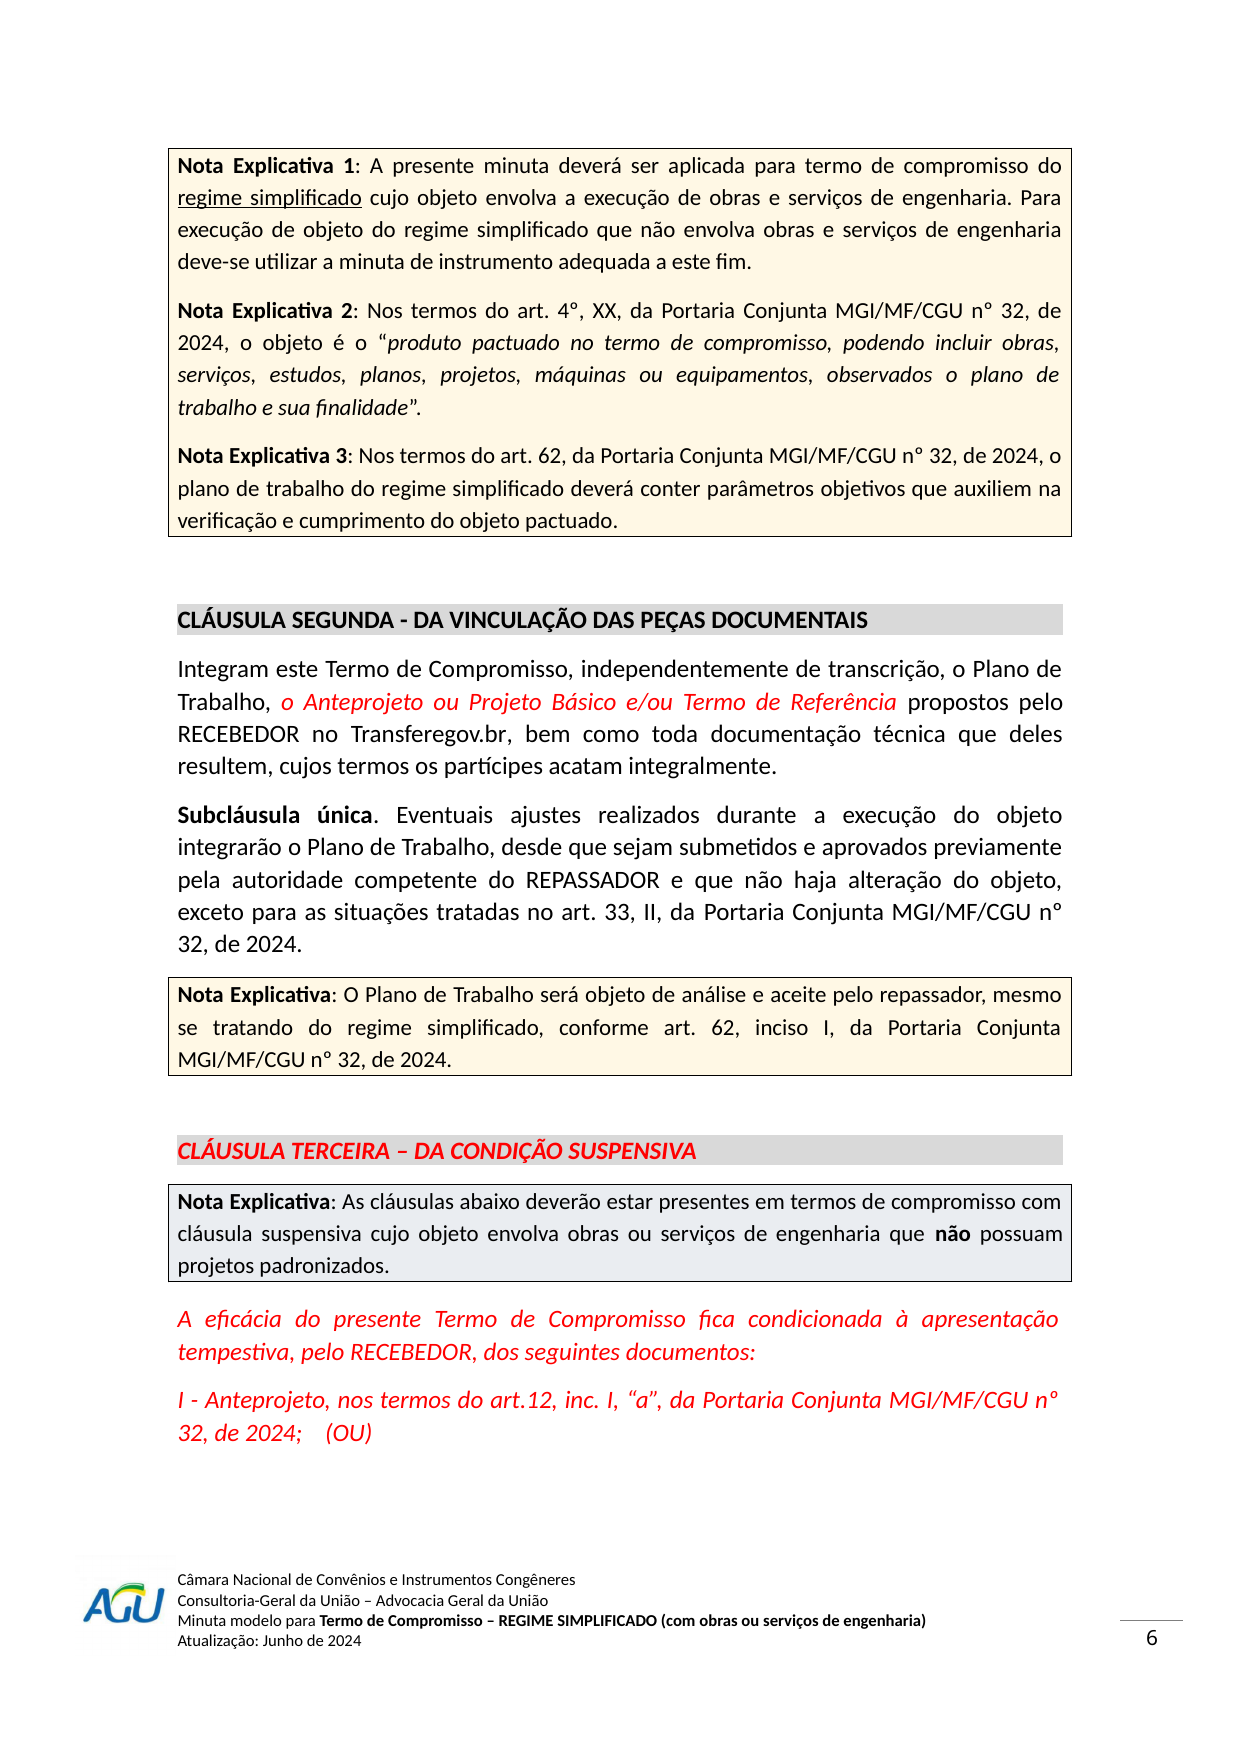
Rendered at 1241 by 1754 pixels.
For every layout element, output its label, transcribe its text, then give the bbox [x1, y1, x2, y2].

text CLÁUSULA TERCEIRA – DA CONDIÇÃO SUSPENSIVA [177, 1135, 1063, 1165]
text Nota Explicativa: O Plano de Trabalho será objeto de análise e aceite pelo repassador, mesmo se tratando do regime simplificado, conforme art. 62, inciso I, da Portaria Conjunta MGI/MF/CGU nº 32, de 2024. [169, 978, 1071, 1075]
text I - Anteprojeto, nos termos do art.12, inc. I, “a”, da Portaria Conjunta MGI/MF/CGU nº 32, de 2024; (OU) [177, 1384, 1063, 1447]
text Nota Explicativa 2: Nos termos do art. 4º, XX, da Portaria Conjunta MGI/MF/CGU nº 32, de 2024, o objeto é o “produto pactuado no termo de compromisso, podendo incluir obras, serviços, estudos, planos, projetos, máquinas ou equipamentos, observados o plano de trabalho e sua finalidade”. [169, 293, 1071, 421]
text Subcláusula única. Eventuais ajustes realizados durante a execução do objeto integrarão o Plano de Trabalho, desde que sejam submetidos e aprovados previamente pela autoridade competente do REPASSADOR e que não haja alteração do objeto, exceto para as situações tratadas no art. 33, II, da Portaria Conjunta MGI/MF/CGU nº 32, de 2024. [177, 799, 1063, 959]
text Integram este Termo de Compromisso, independentemente de transcrição, o Plano de Trabalho, o Anteprojeto ou Projeto Básico e/ou Termo de Referência propostos pelo RECEBEDOR no Transferegov.br, bem como toda documentação técnica que deles resultem, cujos termos os partícipes acatam integralmente. [177, 653, 1063, 781]
text A eficácia do presente Termo de Compromisso fica condicionada à apresentação tempestiva, pelo RECEBEDOR, dos seguintes documentos: [177, 1303, 1063, 1366]
text Nota Explicativa 3: Nos termos do art. 62, da Portaria Conjunta MGI/MF/CGU nº 32, de 2024, o plano de trabalho do regime simplificado deverá conter parâmetros objetivos que auxiliem na verificação e cumprimento do objeto pactuado. [169, 438, 1071, 536]
text Nota Explicativa 1: A presente minuta deverá ser aplicada para termo de compromisso do regime simplificado cujo objeto envolva a execução de obras e serviços de engenharia. Para execução de objeto do regime simplificado que não envolva obras e serviços de engenharia deve-se utilizar a minuta de instrumento adequada a este fim. [169, 149, 1071, 275]
picture [74, 1555, 176, 1656]
text CLÁUSULA SEGUNDA - DA VINCULAÇÃO DAS PEÇAS DOCUMENTAIS [177, 604, 1063, 635]
text Nota Explicativa: As cláusulas abaixo deverão estar presentes em termos de compromisso com cláusula suspensiva cujo objeto envolva obras ou serviços de engenharia que não possuam projetos padronizados. [169, 1185, 1071, 1281]
